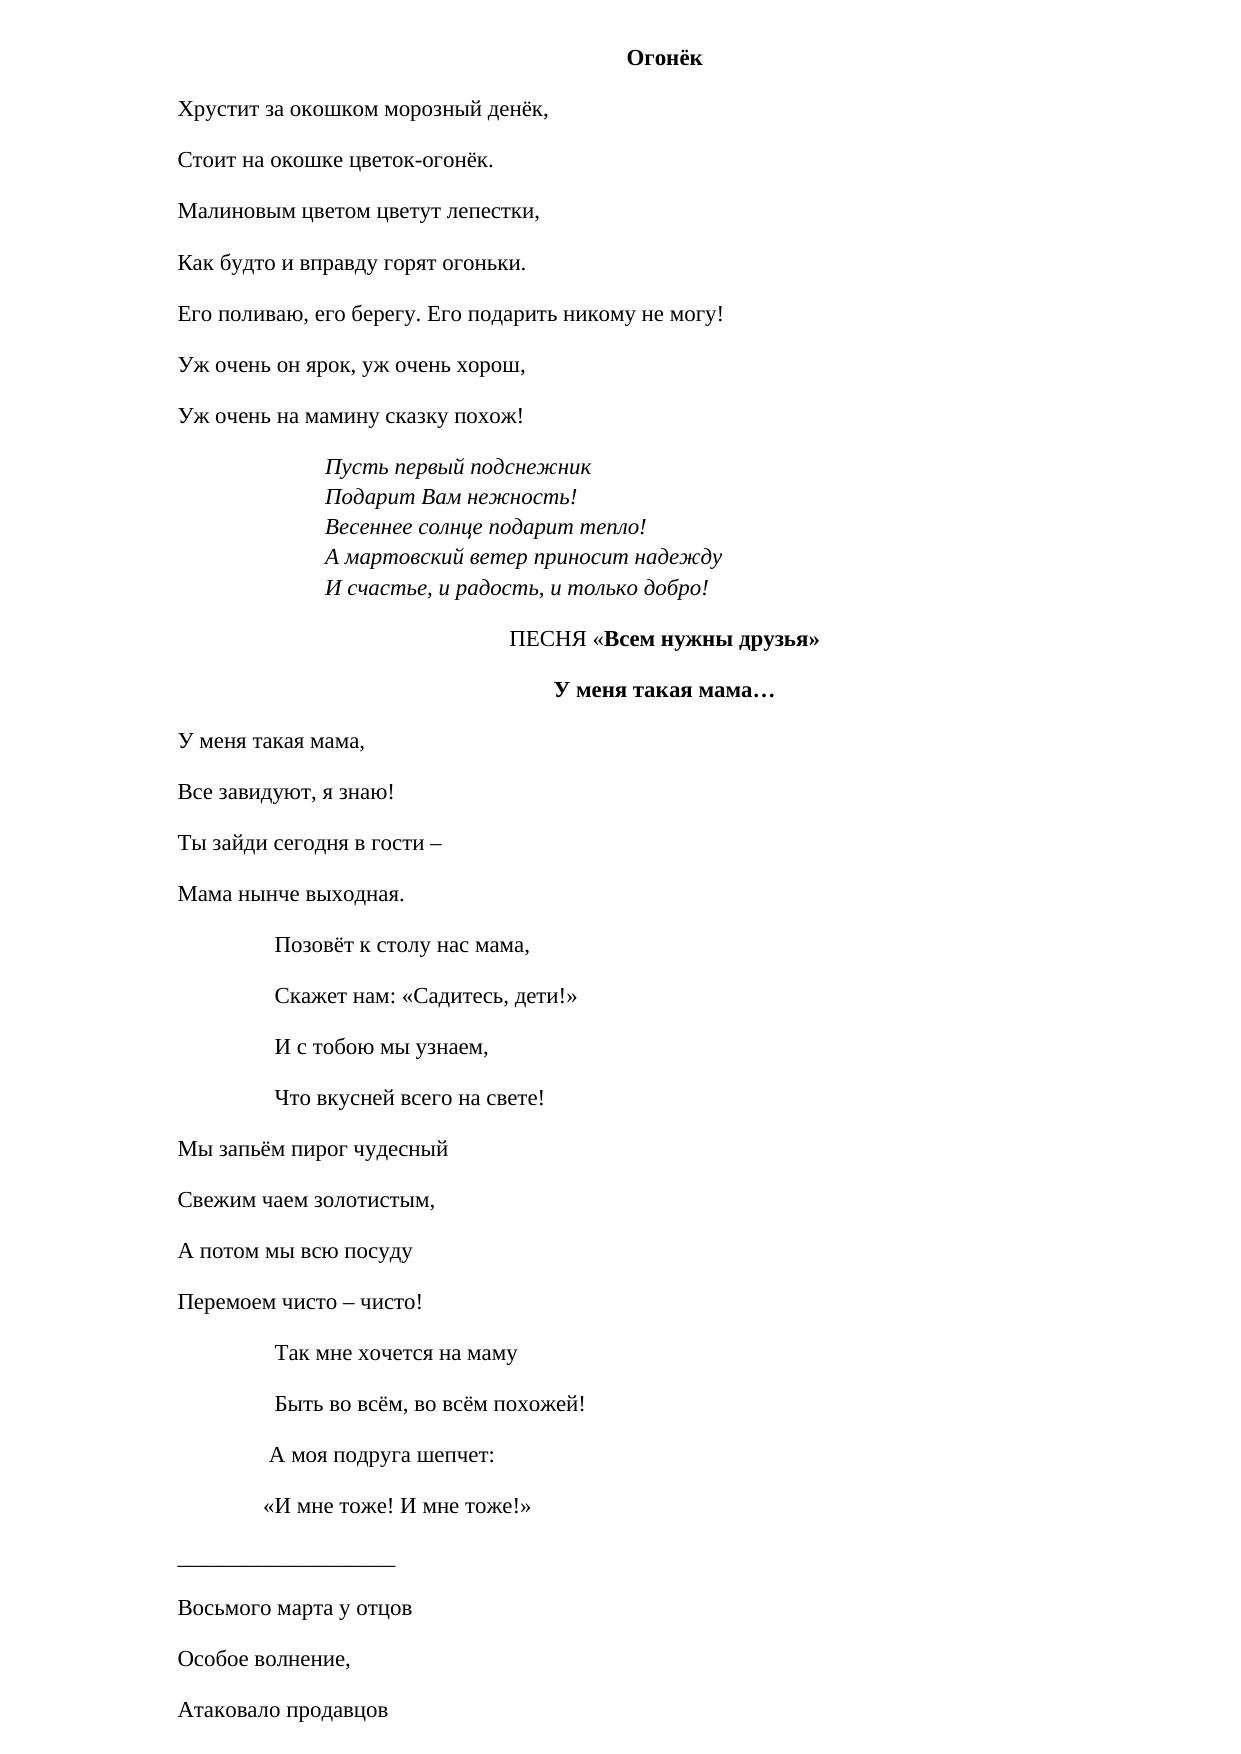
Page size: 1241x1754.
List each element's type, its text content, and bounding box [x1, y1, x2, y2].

text У меня такая мама… [177, 676, 1152, 702]
text Перемоем чисто – чисто! [177, 1288, 1152, 1314]
text Атаковало продавцов [177, 1696, 1152, 1723]
text Мама нынче выходная. [177, 880, 1152, 906]
text Уж очень на мамину сказку похож! [177, 402, 1152, 428]
text Пусть первый подснежник Подарит Вам нежность! Весеннее солнце подарит тепло! А мартовский ветер приносит надежду И счастье, и радость, и только добро! [325, 453, 1152, 600]
text А потом мы всю посуду [177, 1237, 1152, 1263]
text Хрустит за окошком морозный денёк, [177, 95, 1152, 122]
text Все завидуют, я знаю! [177, 778, 1152, 804]
text Позовёт к столу нас мама, [177, 931, 1152, 957]
text Восьмого марта у отцов [177, 1594, 1152, 1621]
text У меня такая мама, [177, 727, 1152, 753]
text А моя подруга шепчет: [177, 1441, 1152, 1468]
text ___________________ [177, 1543, 1152, 1570]
text Что вкусней всего на свете! [177, 1084, 1152, 1110]
text Так мне хочется на маму [177, 1339, 1152, 1366]
text Особое волнение, [177, 1645, 1152, 1672]
text Огонёк [177, 44, 1152, 71]
text Ты зайди сегодня в гости – [177, 829, 1152, 855]
text И с тобою мы узнаем, [177, 1033, 1152, 1059]
text Как будто и вправду горят огоньки. [177, 248, 1152, 275]
text Быть во всём, во всём похожей! [177, 1390, 1152, 1417]
text «И мне тоже! И мне тоже!» [177, 1492, 1152, 1519]
text Стоит на окошке цветок-огонёк. [177, 146, 1152, 173]
text ПЕСНЯ «Всем нужны друзья» [177, 624, 1152, 651]
text Его поливаю, его берегу. Его подарить никому не могу! [177, 299, 1152, 326]
text Свежим чаем золотистым, [177, 1186, 1152, 1212]
text Малиновым цветом цветут лепестки, [177, 197, 1152, 224]
text Уж очень он ярок, уж очень хорош, [177, 351, 1152, 377]
text Мы запьём пирог чудесный [177, 1135, 1152, 1161]
text Скажет нам: «Садитесь, дети!» [177, 982, 1152, 1008]
